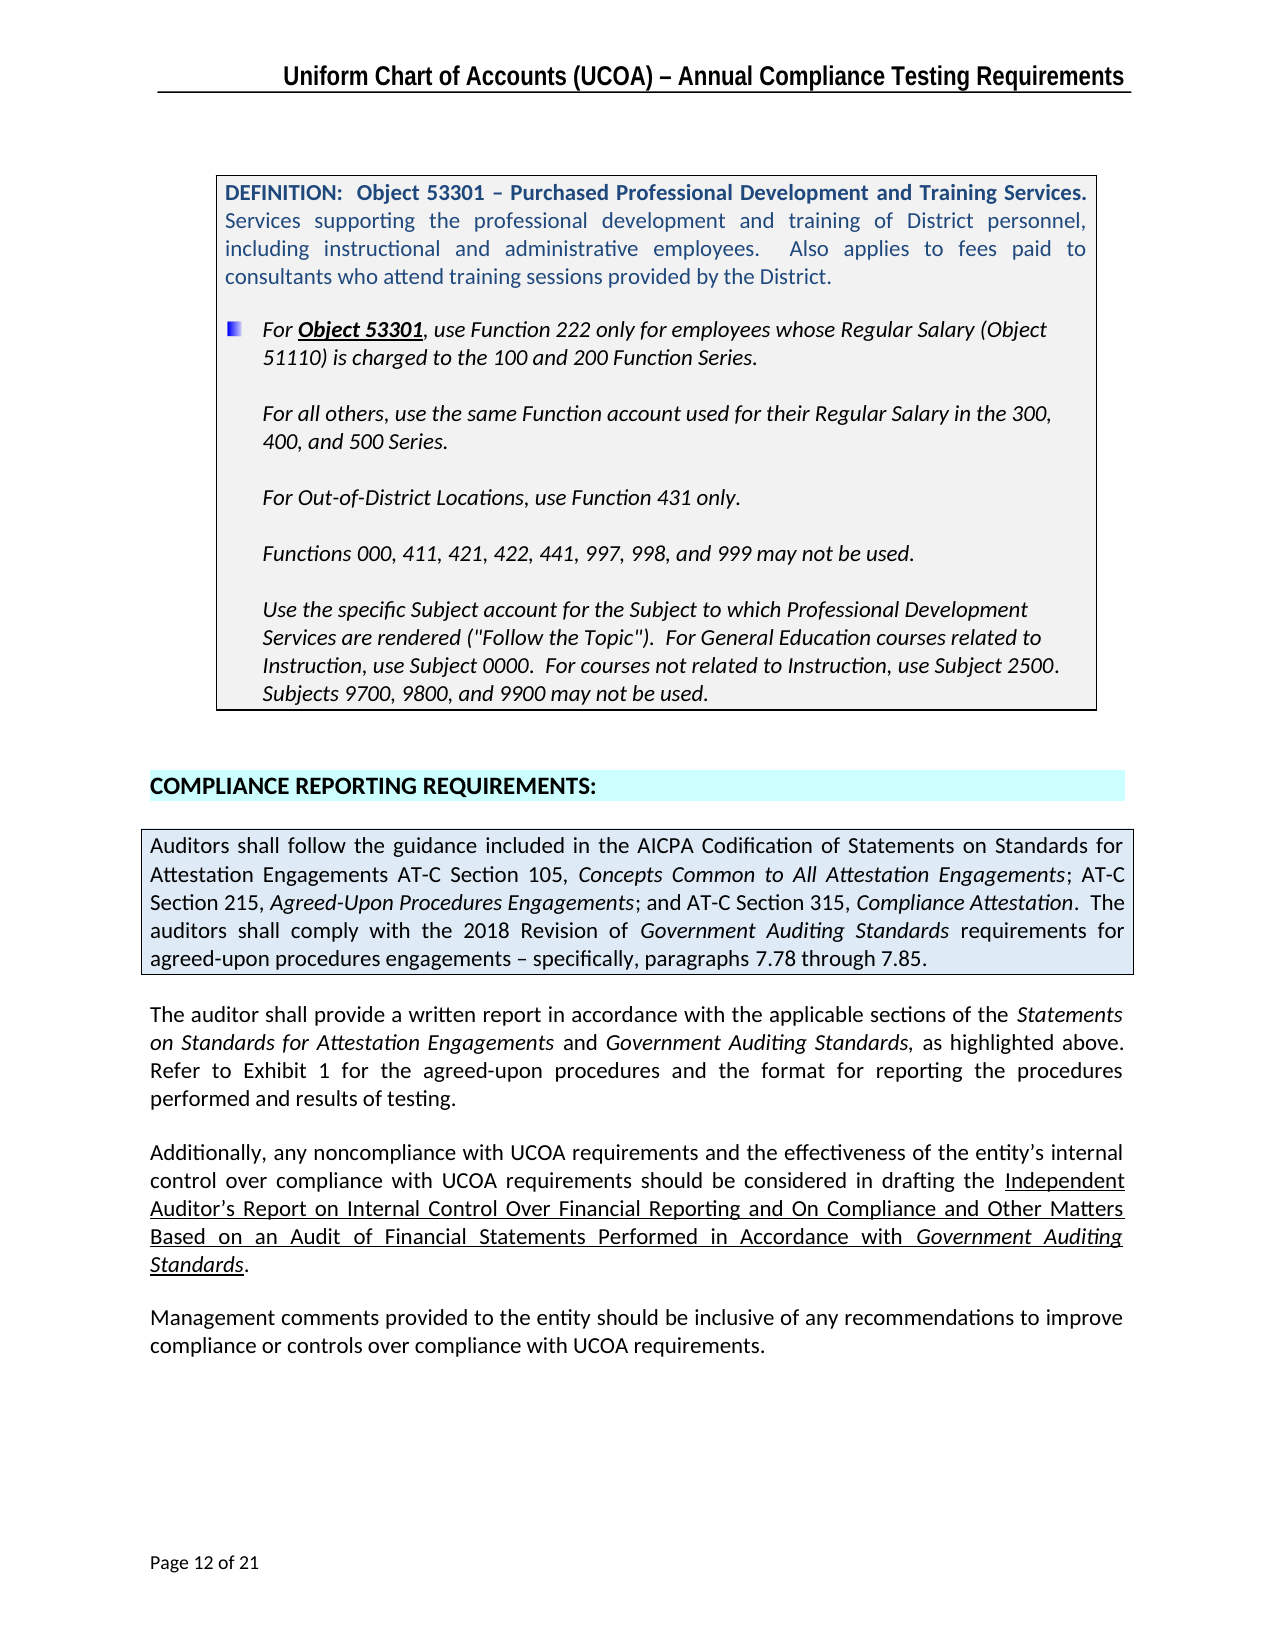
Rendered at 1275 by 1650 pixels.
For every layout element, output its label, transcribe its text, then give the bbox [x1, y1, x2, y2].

list For Object 53301, use Function 222 only for employees whose Regular Salary (Object 51110) is charged to the 100 and 200 Function Series. For all others, use the same Function account used for their Regular Salary in the 300, 400, and 500 Series. For Out-of-District Locations, use Function 431 only. Functions 000, 411, 421, 422, 441, 997, 998, and 999 may not be used. Use the specific Subject account for the Subject to which Professional Development Services are rendered ("Follow the Topic"). For General Education courses related to Instruction, use Subject 0000. For courses not related to Instruction, use Subject 2500. Subjects 9700, 9800, and 9900 may not be used. [217, 312, 1096, 709]
text Management comments provided to the entity should be inclusive of any recommendations to improve compliance or controls over compliance with UCOA requirements. [150, 1303, 1125, 1359]
text DEFINITION: Object 53301 – Purchased Professional Development and Training Services. Services supporting the professional development and training of District personnel, including instructional and administrative employees. Also applies to fees paid to consultants who attend training sessions provided by the District. [217, 176, 1096, 290]
text Additionally, any noncompliance with UCOA requirements and the effectiveness of the entity’s internal control over compliance with UCOA requirements should be considered in drafting the Independent Auditor’s Report on Internal Control Over Financial Reporting and On Compliance and Other Matters Based on an Audit of Financial Statements Performed in Accordance with Government Auditing Standards. [150, 1219, 1125, 1278]
text The auditor shall provide a written report in accordance with the applicable sections of the Statements on Standards for Attestation Engagements and Government Auditing Standards, as highlighted above. Refer to Exhibit 1 for the agreed-upon procedures and the format for reporting the procedures performed and results of testing. [150, 1000, 1125, 1112]
text COMPLIANCE REPORTING REQUIREMENTS: [150, 770, 1125, 801]
picture [226, 320, 243, 338]
text Additionally, any noncompliance with UCOA requirements and the effectiveness of the entity’s internal control over compliance with UCOA requirements should be considered in drafting the Independent Auditor’s Report on Internal Control Over Financial Reporting and On Compliance and Other Matters Based on an Audit of Financial Statements Performed in Accordance with Government Auditing Standards. [150, 1138, 1125, 1218]
text Auditors shall follow the guidance included in the AICPA Codification of Statements on Standards for Attestation Engagements AT-C Section 105, Concepts Common to All Attestation Engagements; AT-C Section 215, Agreed-Upon Procedures Engagements; and AT-C Section 315, Compliance Attestation. The auditors shall comply with the 2018 Revision of Government Auditing Standards requirements for agreed-upon procedures engagements – specifically, paragraphs 7.78 through 7.85. [142, 830, 1133, 974]
